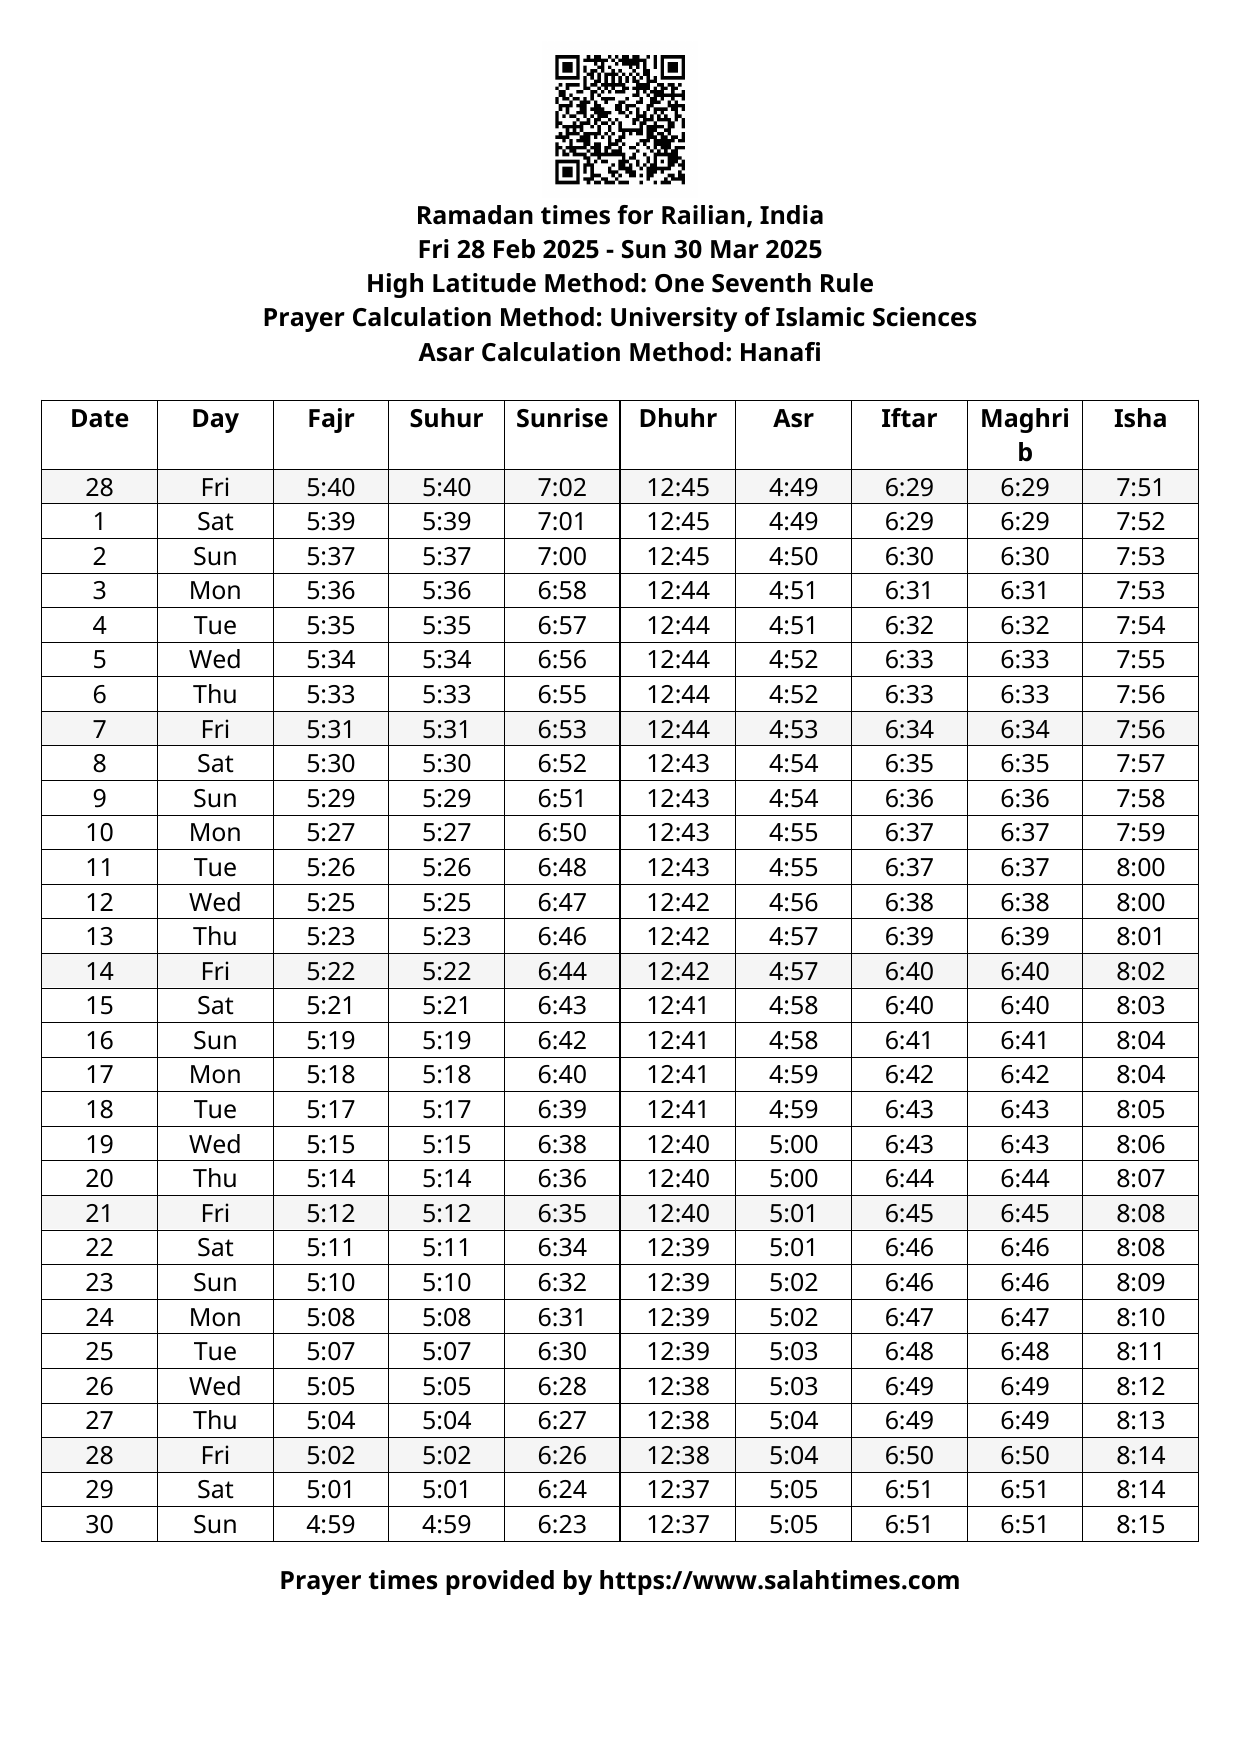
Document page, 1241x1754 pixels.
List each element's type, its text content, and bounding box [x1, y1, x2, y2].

table_cell 5:33 [389, 677, 504, 711]
text Fri 28 Feb 2025 - Sun 30 Mar 2025 [42, 232, 1198, 266]
table_cell 12:40 [621, 1161, 735, 1195]
table_cell 6:40 [505, 1058, 619, 1091]
table_cell 6 [42, 677, 157, 711]
table_cell 5:08 [274, 1300, 388, 1333]
table_cell 27 [42, 1404, 157, 1437]
table_cell 25 [42, 1334, 157, 1368]
text Asar Calculation Method: Hanafi [42, 334, 1198, 368]
table_cell 8:10 [1083, 1300, 1198, 1333]
table_cell 6:42 [852, 1058, 967, 1091]
table_cell 6:39 [968, 919, 1082, 953]
table_cell 5:26 [389, 850, 504, 884]
table_cell 6:29 [968, 470, 1082, 503]
table_cell 12:44 [621, 712, 735, 745]
table_cell 5:03 [736, 1334, 851, 1368]
table_cell 6:46 [968, 1231, 1082, 1264]
table_cell 5:29 [389, 781, 504, 814]
table_cell 5:35 [274, 608, 388, 642]
table_cell 4:51 [736, 574, 851, 607]
table_cell 6:48 [968, 1334, 1082, 1368]
table_cell 5:02 [736, 1300, 851, 1333]
table_cell 12:45 [621, 504, 735, 538]
table_cell 5:19 [389, 1023, 504, 1057]
table_cell 6:43 [968, 1092, 1082, 1126]
table_cell 5:23 [389, 919, 504, 953]
table_cell 7:57 [1083, 746, 1198, 780]
table_cell 12:44 [621, 643, 735, 676]
table_cell 6:23 [505, 1507, 619, 1541]
table_cell Thu [158, 1404, 273, 1437]
table_cell 5:05 [389, 1369, 504, 1402]
table_cell Mon [158, 574, 273, 607]
table_cell 8:05 [1083, 1092, 1198, 1126]
table_cell 12:39 [621, 1300, 735, 1333]
table_cell 6:34 [968, 712, 1082, 745]
table_cell 5:37 [389, 539, 504, 572]
table_cell Wed [158, 885, 273, 918]
table_cell 5:29 [274, 781, 388, 814]
table_cell Fri [158, 1438, 273, 1472]
table_cell 5:39 [274, 504, 388, 538]
table_cell Sat [158, 1473, 273, 1506]
table_cell 7:56 [1083, 677, 1198, 711]
table_header Maghrib [968, 401, 1082, 469]
table_cell 4:54 [736, 781, 851, 814]
table_cell Wed [158, 1127, 273, 1160]
text Prayer times provided by https://www.salahtimes.com [42, 1563, 1198, 1597]
table_cell Thu [158, 677, 273, 711]
table_cell 12:44 [621, 608, 735, 642]
table_cell 7:55 [1083, 643, 1198, 676]
table_cell 11 [42, 850, 157, 884]
table_cell 6:36 [505, 1161, 619, 1195]
table_cell 6:45 [968, 1196, 1082, 1229]
table_cell 6:31 [968, 574, 1082, 607]
table_cell 6:40 [852, 954, 967, 987]
table_cell Mon [158, 1058, 273, 1091]
table_cell 6:35 [852, 746, 967, 780]
table_cell 5:19 [274, 1023, 388, 1057]
table_cell 5:36 [389, 574, 504, 607]
table_cell 6:30 [968, 539, 1082, 572]
table_cell Sun [158, 1265, 273, 1299]
table_cell 4:52 [736, 677, 851, 711]
table_cell 8:04 [1083, 1023, 1198, 1057]
table_cell 12:41 [621, 1092, 735, 1126]
table_cell 6:46 [505, 919, 619, 953]
table_cell 6:56 [505, 643, 619, 676]
table_cell 5:36 [274, 574, 388, 607]
table_cell 4:59 [389, 1507, 504, 1541]
table_cell 7:54 [1083, 608, 1198, 642]
table_cell 6:29 [852, 470, 967, 503]
table_cell 4:58 [736, 1023, 851, 1057]
table_cell 6:32 [852, 608, 967, 642]
table_cell 6:49 [852, 1369, 967, 1402]
table_cell Fri [158, 470, 273, 503]
table_cell 5:05 [274, 1369, 388, 1402]
table_cell 12:37 [621, 1507, 735, 1541]
table_cell 5:30 [389, 746, 504, 780]
table_cell 6:37 [968, 850, 1082, 884]
table_cell 5:22 [274, 954, 388, 987]
table_cell 7:51 [1083, 470, 1198, 503]
table_cell 5:01 [736, 1231, 851, 1264]
table_cell 5:11 [389, 1231, 504, 1264]
table_cell 6:44 [505, 954, 619, 987]
table_cell 5:00 [736, 1127, 851, 1160]
table_cell Fri [158, 954, 273, 987]
table_cell 13 [42, 919, 157, 953]
table_cell 5:11 [274, 1231, 388, 1264]
table_cell 6:32 [968, 608, 1082, 642]
table_cell 5:33 [274, 677, 388, 711]
table_cell 19 [42, 1127, 157, 1160]
table_cell 17 [42, 1058, 157, 1091]
table_header Suhur [389, 401, 504, 469]
table_cell 8:13 [1083, 1404, 1198, 1437]
table_cell Sun [158, 539, 273, 572]
table_cell 6:44 [968, 1161, 1082, 1195]
table_cell 6:31 [505, 1300, 619, 1333]
table_cell 5:30 [274, 746, 388, 780]
table_cell 8:02 [1083, 954, 1198, 987]
table_cell 8:03 [1083, 989, 1198, 1022]
table_cell 9 [42, 781, 157, 814]
table_cell 7:56 [1083, 712, 1198, 745]
table_header Iftar [852, 401, 967, 469]
table_cell 6:46 [852, 1231, 967, 1264]
table_cell Mon [158, 816, 273, 849]
table_cell 4:51 [736, 608, 851, 642]
table_cell 6:50 [968, 1438, 1082, 1472]
table_cell 5:10 [389, 1265, 504, 1299]
table_cell 6:36 [852, 781, 967, 814]
table_cell 6:38 [968, 885, 1082, 918]
table_cell 6:24 [505, 1473, 619, 1506]
table_cell 6:47 [505, 885, 619, 918]
table_cell Tue [158, 850, 273, 884]
table_cell 12:42 [621, 954, 735, 987]
table_cell 4:49 [736, 470, 851, 503]
table_header Day [158, 401, 273, 469]
table_cell 6:30 [505, 1334, 619, 1368]
table_cell 5:27 [274, 816, 388, 849]
table_cell 8:01 [1083, 919, 1198, 953]
table_cell 6:43 [852, 1092, 967, 1126]
table_cell Tue [158, 1334, 273, 1368]
table_header Isha [1083, 401, 1198, 469]
table_cell 6:41 [852, 1023, 967, 1057]
table_cell 6:27 [505, 1404, 619, 1437]
table_cell 6:34 [505, 1231, 619, 1264]
table_cell Sat [158, 989, 273, 1022]
table_cell 12:38 [621, 1369, 735, 1402]
table_cell 5:21 [389, 989, 504, 1022]
table_cell 5:04 [736, 1404, 851, 1437]
table_cell 5:12 [274, 1196, 388, 1229]
table_cell 6:33 [968, 643, 1082, 676]
table_cell 4:57 [736, 954, 851, 987]
table_cell 6:51 [505, 781, 619, 814]
table_cell 6:49 [968, 1369, 1082, 1402]
table_cell 6:51 [852, 1473, 967, 1506]
table_cell 5:00 [736, 1161, 851, 1195]
table_cell 12:37 [621, 1473, 735, 1506]
text High Latitude Method: One Seventh Rule [42, 266, 1198, 300]
table_cell Fri [158, 712, 273, 745]
table_cell 29 [42, 1473, 157, 1506]
table_cell 4 [42, 608, 157, 642]
table_cell 12:38 [621, 1438, 735, 1472]
table_cell 5:27 [389, 816, 504, 849]
table_cell 8:11 [1083, 1334, 1198, 1368]
table_cell 6:57 [505, 608, 619, 642]
table_cell 20 [42, 1161, 157, 1195]
table_cell Thu [158, 1161, 273, 1195]
text Prayer Calculation Method: University of Islamic Sciences [42, 300, 1198, 334]
table_cell Sun [158, 1023, 273, 1057]
table_cell Sun [158, 1507, 273, 1541]
table_cell 5:31 [389, 712, 504, 745]
table_cell 5:01 [274, 1473, 388, 1506]
table_cell 12:39 [621, 1231, 735, 1264]
table_cell 6:51 [852, 1507, 967, 1541]
table_cell 5:40 [389, 470, 504, 503]
table_cell 14 [42, 954, 157, 987]
table_cell 12:43 [621, 781, 735, 814]
table_cell 6:39 [852, 919, 967, 953]
table_cell 4:55 [736, 816, 851, 849]
table_cell 5:15 [389, 1127, 504, 1160]
table_header Asr [736, 401, 851, 469]
table_cell 5:35 [389, 608, 504, 642]
table_cell 8:04 [1083, 1058, 1198, 1091]
table_cell 6:28 [505, 1369, 619, 1402]
table_cell 8:00 [1083, 850, 1198, 884]
table_cell 8:08 [1083, 1196, 1198, 1229]
table_cell 8:00 [1083, 885, 1198, 918]
table_cell 8:07 [1083, 1161, 1198, 1195]
table_cell 4:59 [736, 1058, 851, 1091]
table_header Fajr [274, 401, 388, 469]
table_cell 21 [42, 1196, 157, 1229]
table_cell 6:38 [852, 885, 967, 918]
table_cell 6:37 [852, 850, 967, 884]
table_cell Sat [158, 1231, 273, 1264]
table_cell 4:52 [736, 643, 851, 676]
table_cell 7:59 [1083, 816, 1198, 849]
table_cell 8:14 [1083, 1473, 1198, 1506]
table_cell 5:02 [389, 1438, 504, 1472]
table_cell 16 [42, 1023, 157, 1057]
table_cell Sun [158, 781, 273, 814]
table_cell 5:39 [389, 504, 504, 538]
table_cell 15 [42, 989, 157, 1022]
table_cell 6:35 [505, 1196, 619, 1229]
table_cell 4:57 [736, 919, 851, 953]
table_cell 5:21 [274, 989, 388, 1022]
table_cell 12:44 [621, 574, 735, 607]
table_cell 5:25 [274, 885, 388, 918]
table_cell 12:44 [621, 677, 735, 711]
table_cell 12:40 [621, 1196, 735, 1229]
table_cell 12:39 [621, 1334, 735, 1368]
table_cell 6:35 [968, 746, 1082, 780]
table_cell Sat [158, 746, 273, 780]
table_cell Wed [158, 1369, 273, 1402]
table_cell 6:40 [852, 989, 967, 1022]
table_cell Mon [158, 1300, 273, 1333]
table_cell 6:34 [852, 712, 967, 745]
table_cell 8:06 [1083, 1127, 1198, 1160]
table_cell 5 [42, 643, 157, 676]
table_cell 6:33 [852, 643, 967, 676]
table_cell 4:55 [736, 850, 851, 884]
table_cell 7:01 [505, 504, 619, 538]
table_cell 6:38 [505, 1127, 619, 1160]
table_cell 4:59 [274, 1507, 388, 1541]
table_cell 5:08 [389, 1300, 504, 1333]
table_cell 6:36 [968, 781, 1082, 814]
table_cell 6:58 [505, 574, 619, 607]
table_cell 4:56 [736, 885, 851, 918]
table_cell 6:31 [852, 574, 967, 607]
table_cell 7:02 [505, 470, 619, 503]
table_cell 1 [42, 504, 157, 538]
table_cell 6:49 [968, 1404, 1082, 1437]
table_header Dhuhr [621, 401, 735, 469]
table_cell 8:08 [1083, 1231, 1198, 1264]
table_cell 2 [42, 539, 157, 572]
table_cell 4:53 [736, 712, 851, 745]
table_cell 6:47 [968, 1300, 1082, 1333]
table_cell Fri [158, 1196, 273, 1229]
table_cell 5:04 [389, 1404, 504, 1437]
table_cell 6:29 [968, 504, 1082, 538]
table_cell 4:49 [736, 504, 851, 538]
table_cell 5:40 [274, 470, 388, 503]
table_cell 6:40 [968, 954, 1082, 987]
table_cell 5:26 [274, 850, 388, 884]
table_cell 6:52 [505, 746, 619, 780]
table_cell 6:29 [852, 504, 967, 538]
table_cell 5:07 [389, 1334, 504, 1368]
table_cell 6:26 [505, 1438, 619, 1472]
table_cell Wed [158, 643, 273, 676]
table_cell 6:33 [852, 677, 967, 711]
table_cell 6:42 [968, 1058, 1082, 1091]
table_cell 4:50 [736, 539, 851, 572]
table_cell 5:03 [736, 1369, 851, 1402]
table_cell 7:00 [505, 539, 619, 572]
table_cell 6:48 [505, 850, 619, 884]
table_cell 28 [42, 1438, 157, 1472]
table_cell 5:01 [389, 1473, 504, 1506]
table_cell 6:46 [968, 1265, 1082, 1299]
table_cell 4:58 [736, 989, 851, 1022]
table_cell 5:17 [274, 1092, 388, 1126]
table_cell Tue [158, 1092, 273, 1126]
table_cell 5:07 [274, 1334, 388, 1368]
table_cell 5:18 [274, 1058, 388, 1091]
table_cell 8 [42, 746, 157, 780]
table_cell 12 [42, 885, 157, 918]
picture [542, 41, 699, 198]
table_cell 6:41 [968, 1023, 1082, 1057]
table_cell 6:51 [968, 1473, 1082, 1506]
table_cell 8:14 [1083, 1438, 1198, 1472]
table_cell 7:52 [1083, 504, 1198, 538]
table_cell 12:43 [621, 816, 735, 849]
table_cell 26 [42, 1369, 157, 1402]
table_cell 6:50 [852, 1438, 967, 1472]
table_cell 6:45 [852, 1196, 967, 1229]
table_cell 12:42 [621, 885, 735, 918]
table_cell 22 [42, 1231, 157, 1264]
table_cell 6:49 [852, 1404, 967, 1437]
table_cell 6:39 [505, 1092, 619, 1126]
table_cell 5:17 [389, 1092, 504, 1126]
table_cell 7:58 [1083, 781, 1198, 814]
table_cell 5:14 [274, 1161, 388, 1195]
table_cell Tue [158, 608, 273, 642]
table_cell 5:34 [389, 643, 504, 676]
table_cell 5:14 [389, 1161, 504, 1195]
table_cell 5:05 [736, 1473, 851, 1506]
table_cell 10 [42, 816, 157, 849]
table_cell 6:47 [852, 1300, 967, 1333]
table_cell 6:30 [852, 539, 967, 572]
table_cell 12:43 [621, 850, 735, 884]
text Ramadan times for Railian, India [42, 198, 1198, 232]
table_cell 5:31 [274, 712, 388, 745]
table_cell 6:48 [852, 1334, 967, 1368]
table_cell 23 [42, 1265, 157, 1299]
table_cell Sat [158, 504, 273, 538]
table_cell 7:53 [1083, 539, 1198, 572]
table_cell 5:23 [274, 919, 388, 953]
table_cell 8:12 [1083, 1369, 1198, 1402]
table_cell 5:04 [736, 1438, 851, 1472]
table_cell 24 [42, 1300, 157, 1333]
table_cell 6:50 [505, 816, 619, 849]
table_cell 6:51 [968, 1507, 1082, 1541]
table_cell 5:12 [389, 1196, 504, 1229]
table_cell 6:43 [852, 1127, 967, 1160]
table_cell Thu [158, 919, 273, 953]
table_cell 5:02 [274, 1438, 388, 1472]
table_cell 6:37 [968, 816, 1082, 849]
table_header Date [42, 401, 157, 469]
table_cell 5:01 [736, 1196, 851, 1229]
table_cell 5:22 [389, 954, 504, 987]
table_cell 5:25 [389, 885, 504, 918]
table_cell 12:43 [621, 746, 735, 780]
table_cell 8:09 [1083, 1265, 1198, 1299]
table_cell 30 [42, 1507, 157, 1541]
table_header Sunrise [505, 401, 619, 469]
table_cell 12:45 [621, 539, 735, 572]
table_cell 5:04 [274, 1404, 388, 1437]
table_cell 6:40 [968, 989, 1082, 1022]
table_cell 18 [42, 1092, 157, 1126]
table_cell 5:02 [736, 1265, 851, 1299]
table_cell 28 [42, 470, 157, 503]
table_cell 6:42 [505, 1023, 619, 1057]
table_cell 5:18 [389, 1058, 504, 1091]
table_cell 6:44 [852, 1161, 967, 1195]
table_cell 6:32 [505, 1265, 619, 1299]
table_cell 12:41 [621, 1058, 735, 1091]
table_cell 12:40 [621, 1127, 735, 1160]
table_cell 5:15 [274, 1127, 388, 1160]
table_cell 5:34 [274, 643, 388, 676]
table_cell 6:43 [968, 1127, 1082, 1160]
table_cell 7 [42, 712, 157, 745]
table_cell 7:53 [1083, 574, 1198, 607]
table_cell 12:45 [621, 470, 735, 503]
table_cell 12:38 [621, 1404, 735, 1437]
table_cell 12:41 [621, 989, 735, 1022]
table_cell 12:41 [621, 1023, 735, 1057]
table_cell 8:15 [1083, 1507, 1198, 1541]
table_cell 12:42 [621, 919, 735, 953]
table_cell 5:05 [736, 1507, 851, 1541]
table_cell 12:39 [621, 1265, 735, 1299]
table_cell 6:43 [505, 989, 619, 1022]
table_cell 4:59 [736, 1092, 851, 1126]
table_cell 6:46 [852, 1265, 967, 1299]
table_cell 3 [42, 574, 157, 607]
table_cell 4:54 [736, 746, 851, 780]
table_cell 6:55 [505, 677, 619, 711]
table_cell 5:10 [274, 1265, 388, 1299]
table_cell 5:37 [274, 539, 388, 572]
table_cell 6:53 [505, 712, 619, 745]
table_cell 6:37 [852, 816, 967, 849]
table_cell 6:33 [968, 677, 1082, 711]
